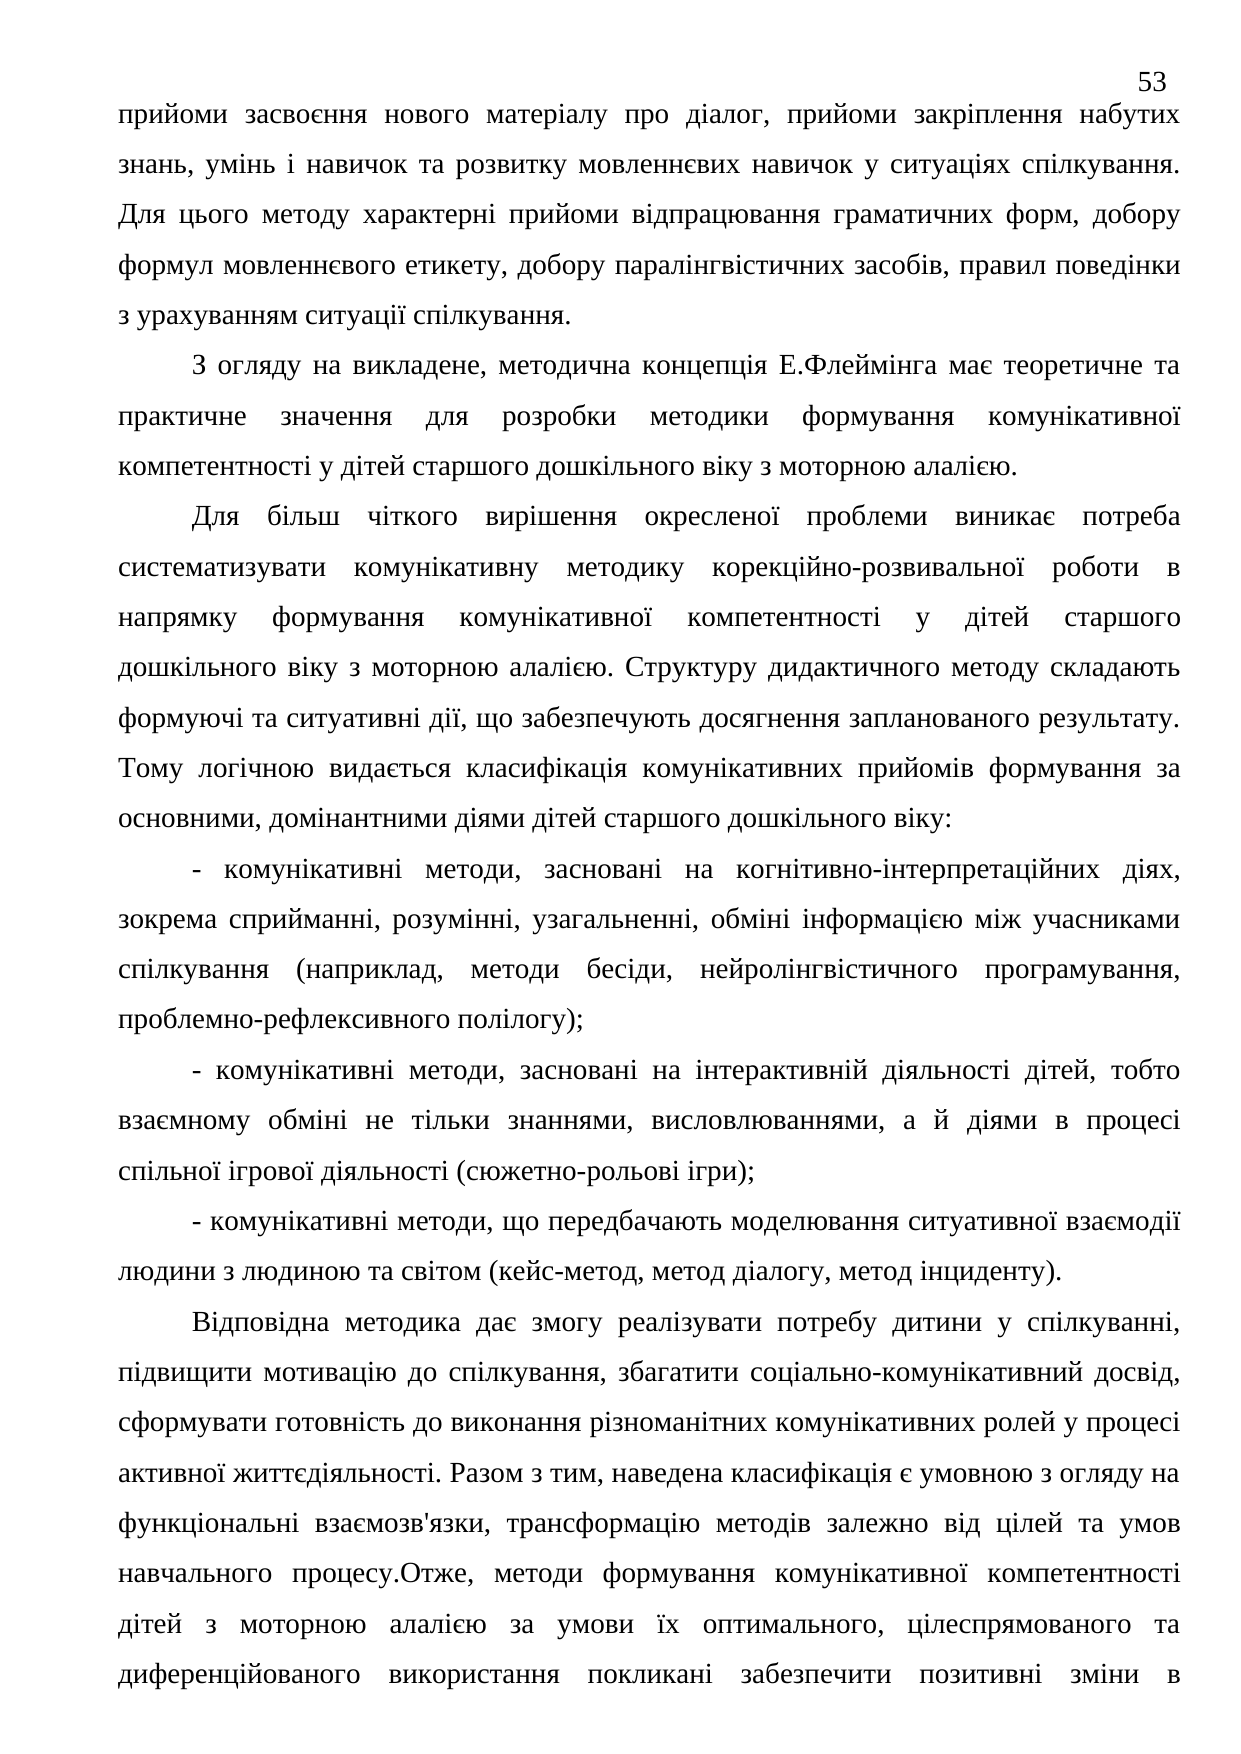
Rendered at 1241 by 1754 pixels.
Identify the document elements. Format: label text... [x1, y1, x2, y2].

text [118, 96, 1182, 331]
text - комунікативні методи, що передбачають моделювання ситуативної взаємодії людини з людиною та світом (кейс-метод, метод діалогу, метод інциденту). [118, 1203, 1182, 1287]
text Для більш чіткого вирішення окресленої проблеми виникає потреба систематизувати комунікативну методику корекційно-розвивальної роботи в напрямку формування комунікативної компетентності у дітей старшого дошкільного віку з моторною алалією. Структуру дидактичного методу складають формуючі та ситуативні дії, що забезпечують досягнення запланованого результату. Тому логічною видається класифікація комунікативних прийомів формування за основними, домінантними діями дітей старшого дошкільного віку: [118, 498, 1182, 834]
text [118, 1304, 1182, 1689]
text - комунікативні методи, засновані на когнітивно-інтерпретаційних діях, зокрема сприйманні, розумінні, узагальненні, обміні інформацією між учасниками спілкування (наприклад, методи бесіди, нейролінгвістичного програмування, проблемно-рефлексивного полілогу); [118, 851, 1182, 1035]
text З огляду на викладене, методична концепція Е.Флеймінга має теоретичне та практичне значення для розробки методики формування комунікативної компетентності у дітей старшого дошкільного віку з моторною алалією. [118, 347, 1182, 482]
text - комунікативні методи, засновані на інтерактивній діяльності дітей, тобто взаємному обміні не тільки знаннями, висловлюваннями, а й діями в процесі спільної ігрової діяльності (сюжетно-рольові ігри); [118, 1052, 1182, 1186]
